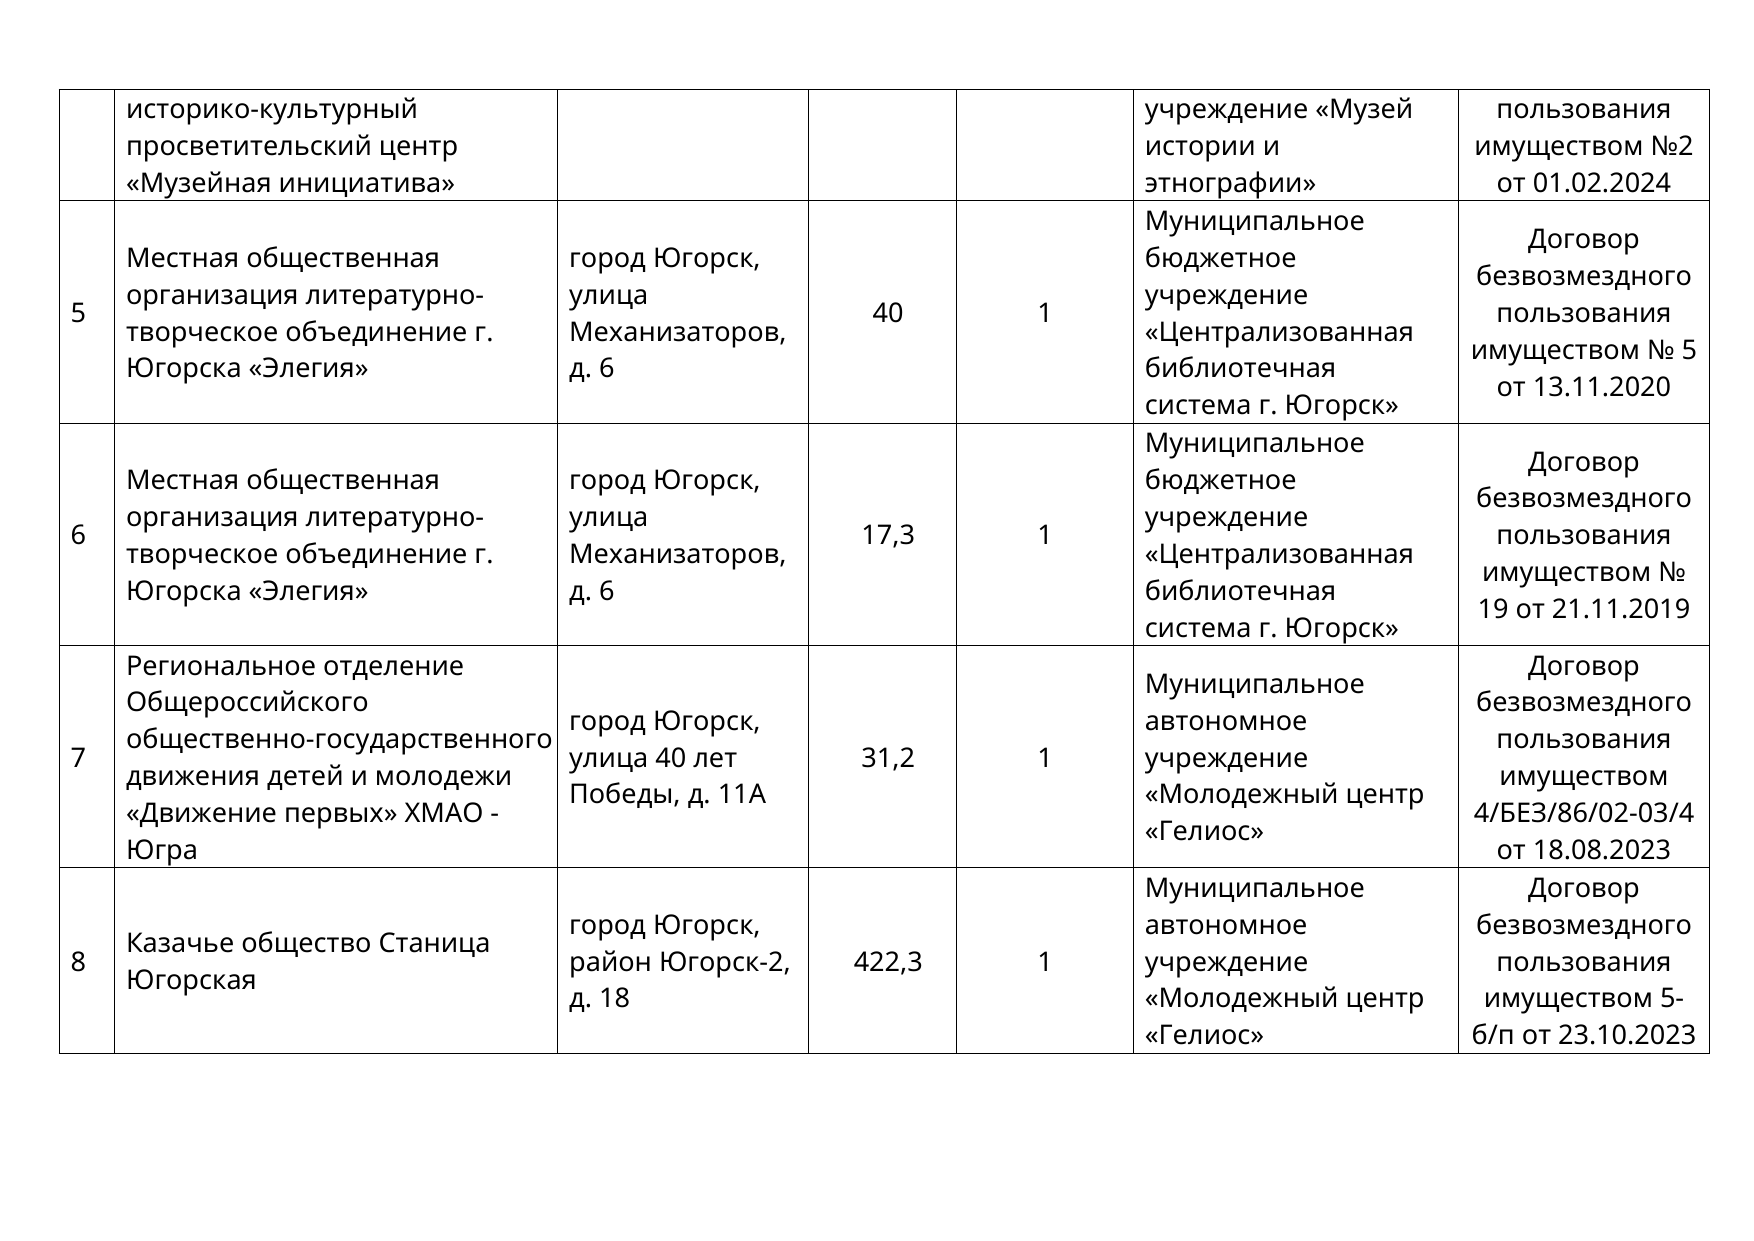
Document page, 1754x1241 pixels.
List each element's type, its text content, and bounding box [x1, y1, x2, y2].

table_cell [115, 90, 557, 200]
table_cell 1 [957, 868, 1133, 1053]
table_cell город Югорск, улица Механизаторов, д. 6 [558, 201, 808, 423]
table_cell Муниципальное бюджетное учреждение «Централизованная библиотечная система г. Югорск» [1134, 201, 1458, 423]
table_cell Региональное отделение Общероссийского общественно-государственного движения детей и молодежи «Движение первых» ХМАО - Югра [115, 646, 557, 867]
table_cell Местная общественная организация литературно-творческое объединение г. Югорска «Элегия» [115, 424, 557, 645]
table_cell 422,3 [809, 868, 956, 1053]
table_cell 5 [60, 201, 114, 423]
table_cell город Югорск, улица Механизаторов, д. 6 [558, 424, 808, 645]
table_cell Местная общественная организация литературно-творческое объединение г. Югорска «Элегия» [115, 201, 557, 423]
table_cell 7 [60, 646, 114, 867]
table_cell Договор безвозмездного пользования имуществом 5-б/п от 23.10.2023 [1459, 868, 1709, 1053]
table_cell 1 [957, 646, 1133, 867]
table_cell Муниципальное автономное учреждение «Молодежный центр «Гелиос» [1134, 646, 1458, 867]
table_cell город Югорск, район Югорск-2, д. 18 [558, 868, 808, 1053]
table_cell 8 [60, 868, 114, 1053]
table_cell город Югорск, улица 40 лет Победы, д. 11А [558, 646, 808, 867]
table_cell 1 [957, 424, 1133, 645]
table_cell 38 [809, 90, 956, 200]
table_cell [1459, 90, 1709, 200]
table_cell Договор безвозмездного пользования имуществом № 5 от 13.11.2020 [1459, 201, 1709, 423]
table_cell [1134, 868, 1458, 1053]
table_cell 6 [60, 424, 114, 645]
table_cell Муниципальное бюджетное учреждение «Централизованная библиотечная система г. Югорск» [1134, 424, 1458, 645]
table_cell Договор безвозмездного пользования имуществом № 19 от 21.11.2019 [1459, 424, 1709, 645]
table_cell 1 [957, 201, 1133, 423]
table_cell 17,3 [809, 424, 956, 645]
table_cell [558, 90, 808, 200]
table_cell 31,2 [809, 646, 956, 867]
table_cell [1134, 90, 1458, 200]
table_cell 40 [809, 201, 956, 423]
table_cell Казачье общество Станица Югорская [115, 868, 557, 1053]
table_cell 1 [957, 90, 1133, 200]
table_cell 4 [60, 90, 114, 200]
table_cell Договор безвозмездного пользования имуществом 4/БЕЗ/86/02-03/4 от 18.08.2023 [1459, 646, 1709, 867]
